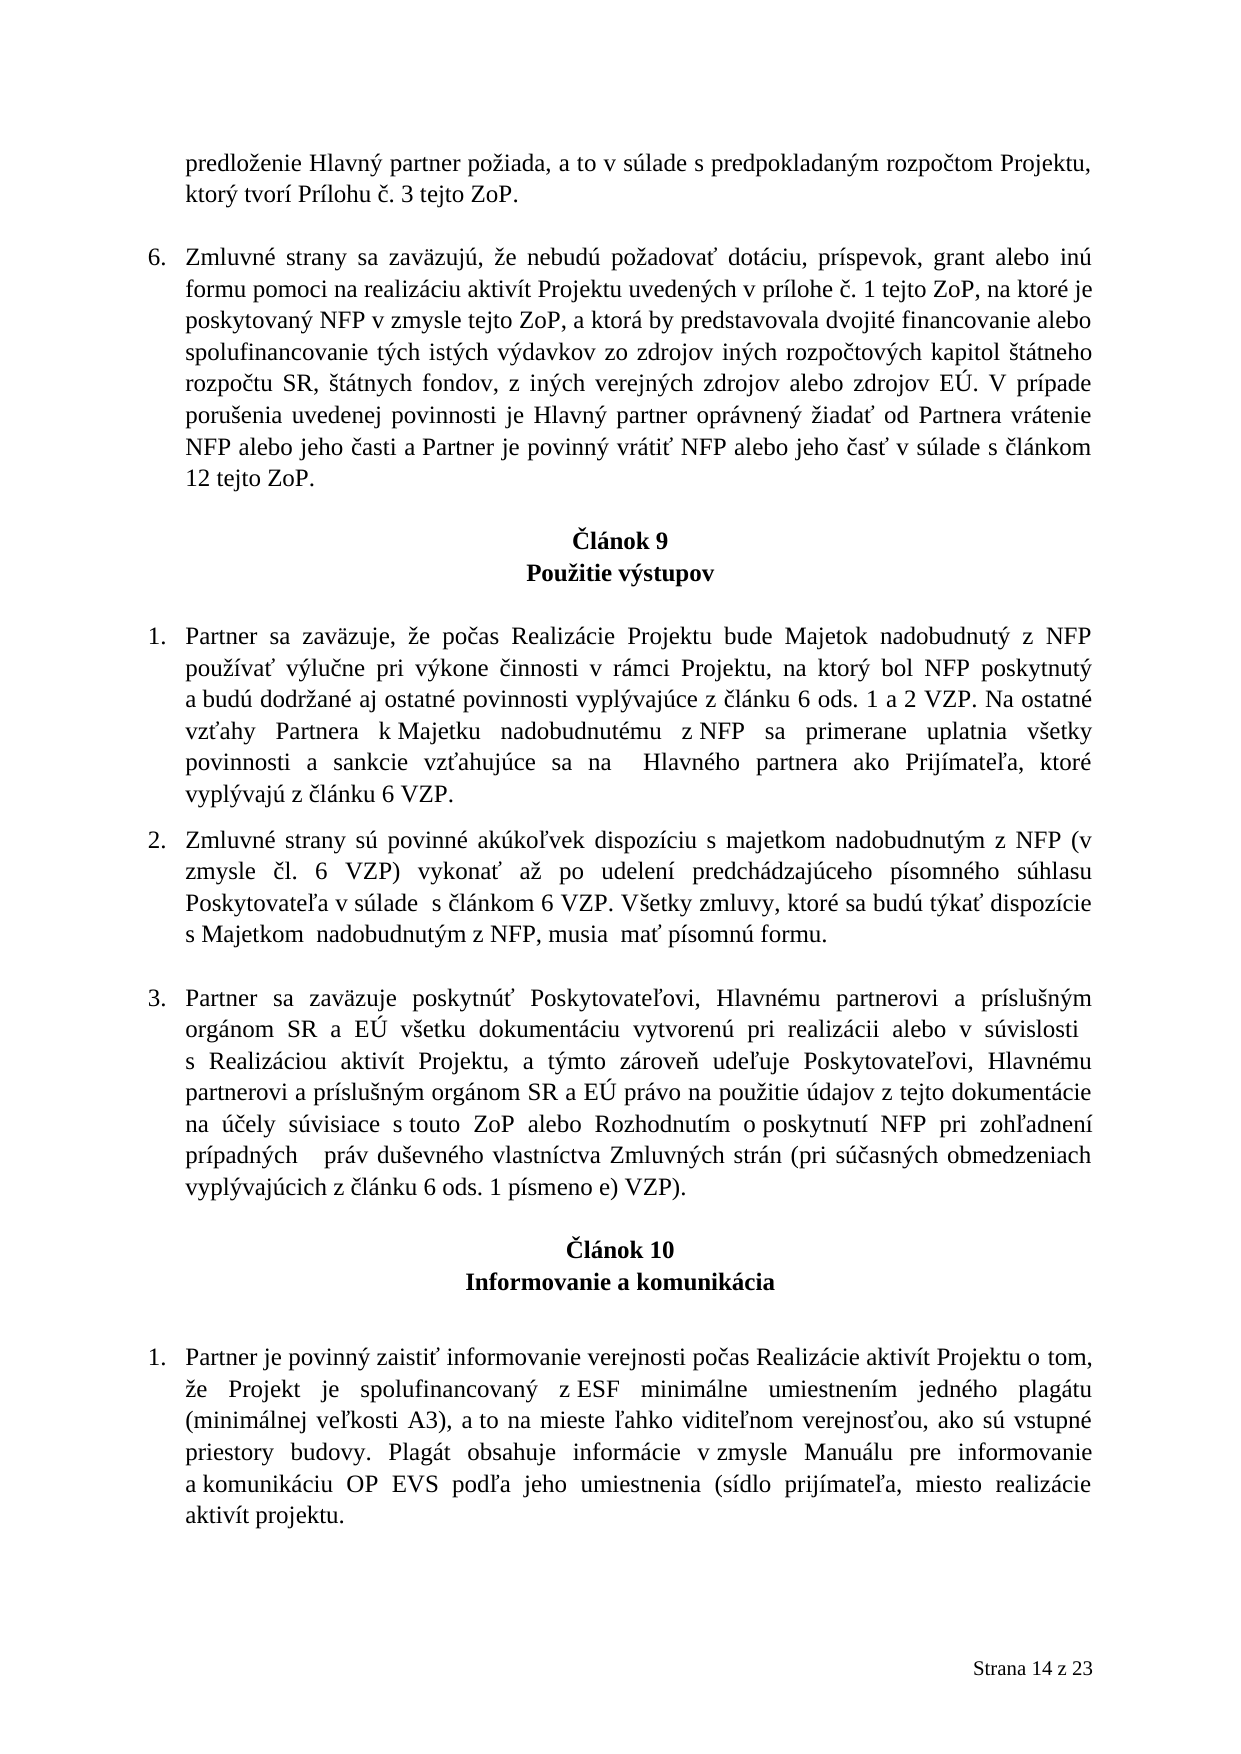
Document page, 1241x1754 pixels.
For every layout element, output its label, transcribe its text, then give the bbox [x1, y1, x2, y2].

text Článok 9 [148, 526, 1093, 555]
list Partner sa zaväzuje poskytnúť Poskytovateľovi, Hlavnému partnerovi a príslušným orgánom SR a EÚ všetku dokumentáciu vytvorenú pri realizácii alebo v súvislosti s Realizáciou aktivít Projektu, a týmto zároveň udeľuje Poskytovateľovi, Hlavnému partnerovi a príslušným orgánom SR a EÚ právo na použitie údajov z tejto dokumentácie na účely súvisiace s touto ZoP alebo Rozhodnutím o poskytnutí NFP pri zohľadnení prípadných práv duševného vlastníctva Zmluvných strán (pri súčasných obmedzeniach vyplývajúcich z článku 6 ods. 1 písmeno e) VZP). [148, 983, 1093, 1201]
text Použitie výstupov [148, 558, 1093, 587]
text Informovanie a komunikácia [148, 1267, 1093, 1296]
list Zmluvné strany sú povinné akúkoľvek dispozíciu s majetkom nadobudnutým z NFP (v zmysle čl. 6 VZP) vykonať až po udelení predchádzajúceho písomného súhlasu Poskytovateľa v súlade s článkom 6 VZP. Všetky zmluvy, ktoré sa budú týkať dispozície s Majetkom nadobudnutým z NFP, musia mať písomnú formu. [148, 825, 1093, 948]
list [148, 148, 1093, 208]
list Partner je povinný zaistiť informovanie verejnosti počas Realizácie aktivít Projektu o tom, že Projekt je spolufinancovaný z ESF minimálne umiestnením jedného plagátu (minimálnej veľkosti A3), a to na mieste ľahko viditeľnom verejnosťou, ako sú vstupné priestory budovy. Plagát obsahuje informácie v zmysle Manuálu pre informovanie a komunikáciu OP EVS podľa jeho umiestnenia (sídlo prijímateľa, miesto realizácie aktivít projektu. [148, 1342, 1093, 1529]
text Článok 10 [148, 1235, 1093, 1264]
list Zmluvné strany sa zaväzujú, že nebudú požadovať dotáciu, príspevok, grant alebo inú formu pomoci na realizáciu aktivít Projektu uvedených v prílohe č. 1 tejto ZoP, na ktoré je poskytovaný NFP v zmysle tejto ZoP, a ktorá by predstavovala dvojité financovanie alebo spolufinancovanie tých istých výdavkov zo zdrojov iných rozpočtových kapitol štátneho rozpočtu SR, štátnych fondov, z iných verejných zdrojov alebo zdrojov EÚ. V prípade porušenia uvedenej povinnosti je Hlavný partner oprávnený žiadať od Partnera vrátenie NFP alebo jeho časti a Partner je povinný vrátiť NFP alebo jeho časť v súlade s článkom 12 tejto ZoP. [148, 242, 1093, 492]
list Partner sa zaväzuje, že počas Realizácie Projektu bude Majetok nadobudnutý z NFP používať výlučne pri výkone činnosti v rámci Projektu, na ktorý bol NFP poskytnutý a budú dodržané aj ostatné povinnosti vyplývajúce z článku 6 ods. 1 a 2 VZP. Na ostatné vzťahy Partnera k Majetku nadobudnutému z NFP sa primerane uplatnia všetky povinnosti a sankcie vzťahujúce sa na Hlavného partnera ako Prijímateľa, ktoré vyplývajú z článku 6 VZP. [148, 621, 1093, 808]
